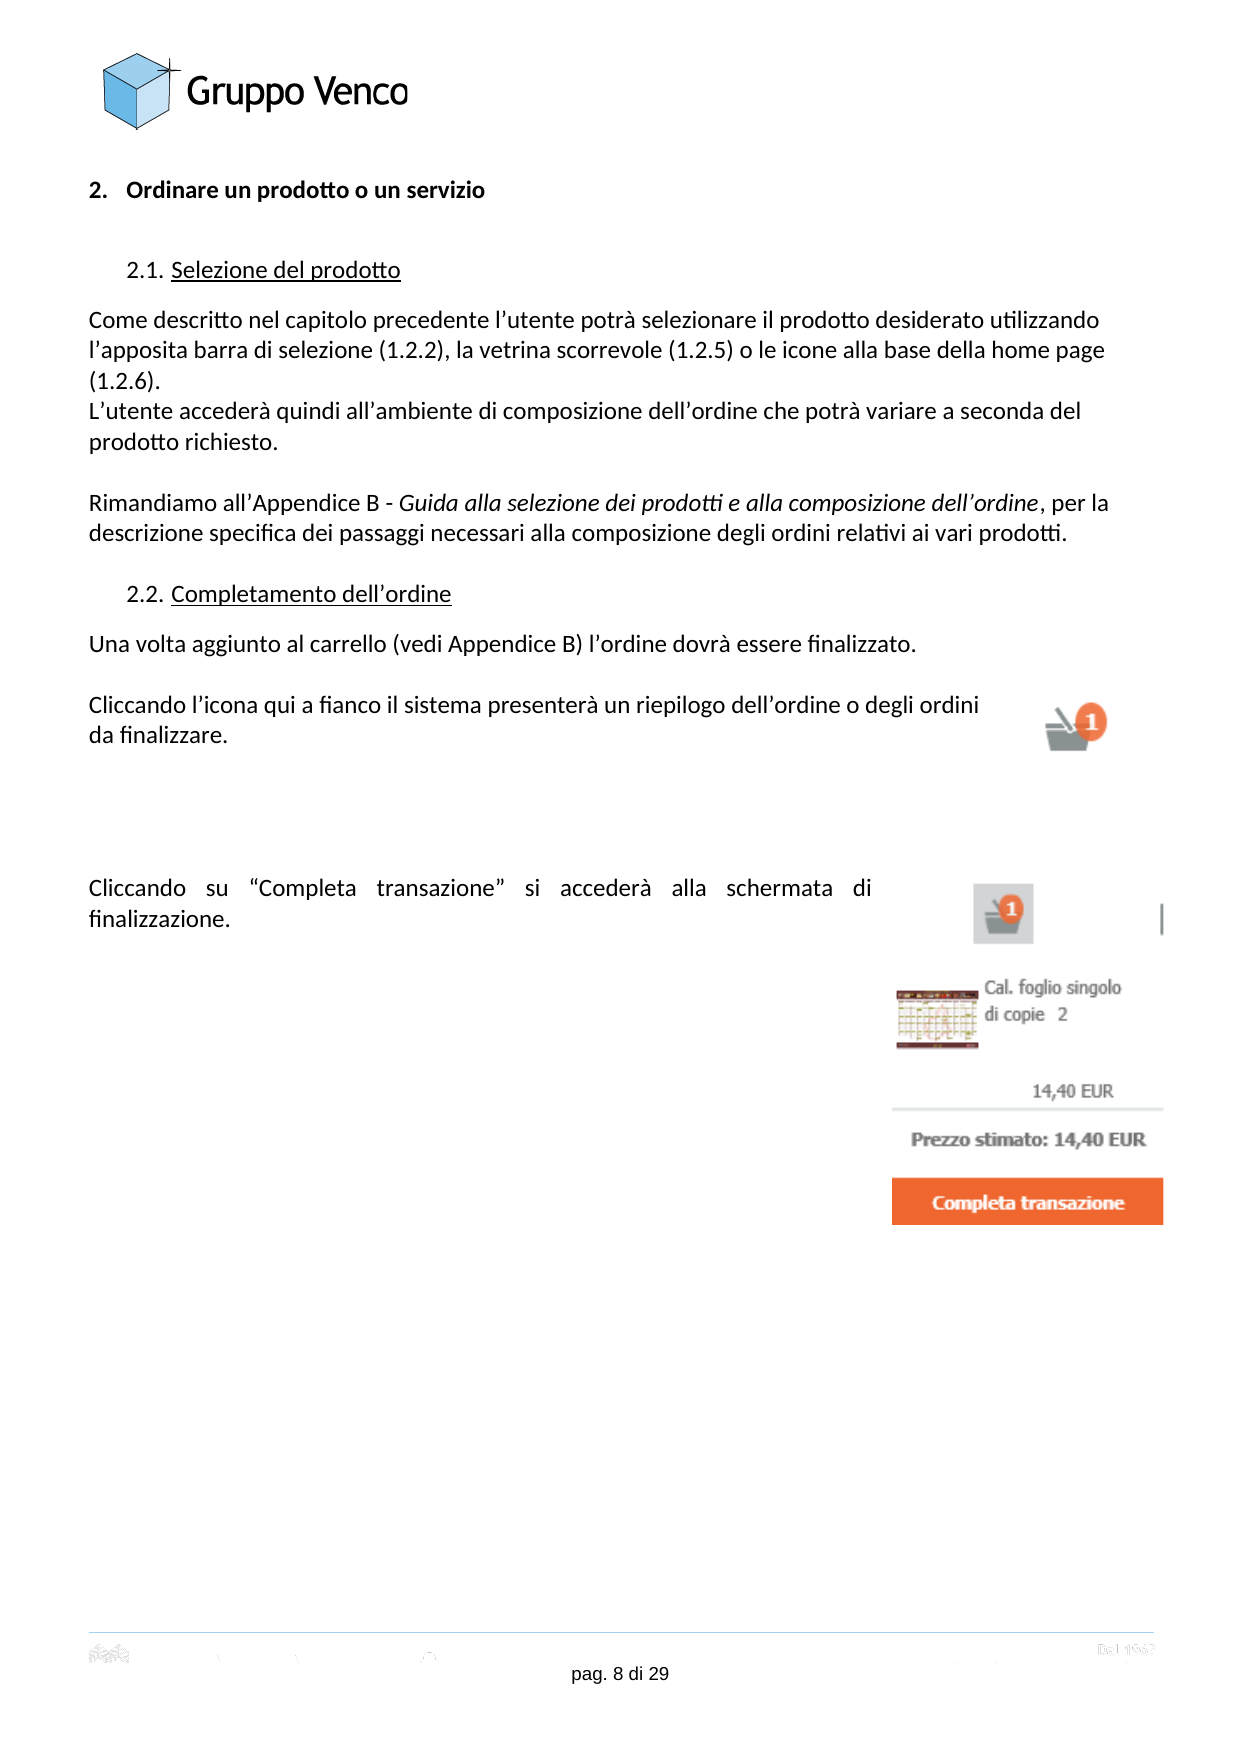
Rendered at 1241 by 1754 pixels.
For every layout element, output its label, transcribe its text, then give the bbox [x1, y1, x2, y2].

text L’utente accederà quindi all’ambiente di composizione dell’ordine che potrà variare a seconda del prodotto richiesto. [89, 395, 1152, 456]
picture [103, 53, 408, 130]
list Completamento dell’ordine [126, 578, 1152, 609]
list Ordinare un prodotto o un servizio [89, 174, 1152, 205]
text Rimandiamo all’Appendice B - Guida alla selezione dei prodotti e alla composizione dell’ordine, per la descrizione specifica dei passaggi necessari alla composizione degli ordini relativi ai vari prodotti. [89, 487, 1152, 548]
picture [88, 1632, 1156, 1663]
text Come descritto nel capitolo precedente l’utente potrà selezionare il prodotto desiderato utilizzando l’apposita barra di selezione (1.2.2), la vetrina scorrevole (1.2.5) o le icone alla base della home page (1.2.6). [89, 304, 1152, 395]
text Cliccando su “Completa transazione” si accederà alla schermata di finalizzazione. [89, 872, 1152, 933]
list Selezione del prodotto [126, 254, 1152, 285]
text Una volta aggiunto al carrello (vedi Appendice B) l’ordine dovrà essere finalizzato. [89, 628, 1152, 659]
picture [892, 874, 1164, 1225]
picture [1011, 691, 1134, 772]
text Cliccando l’icona qui a fianco il sistema presenterà un riepilogo dell’ordine o degli ordini da finalizzare. [89, 689, 1152, 750]
